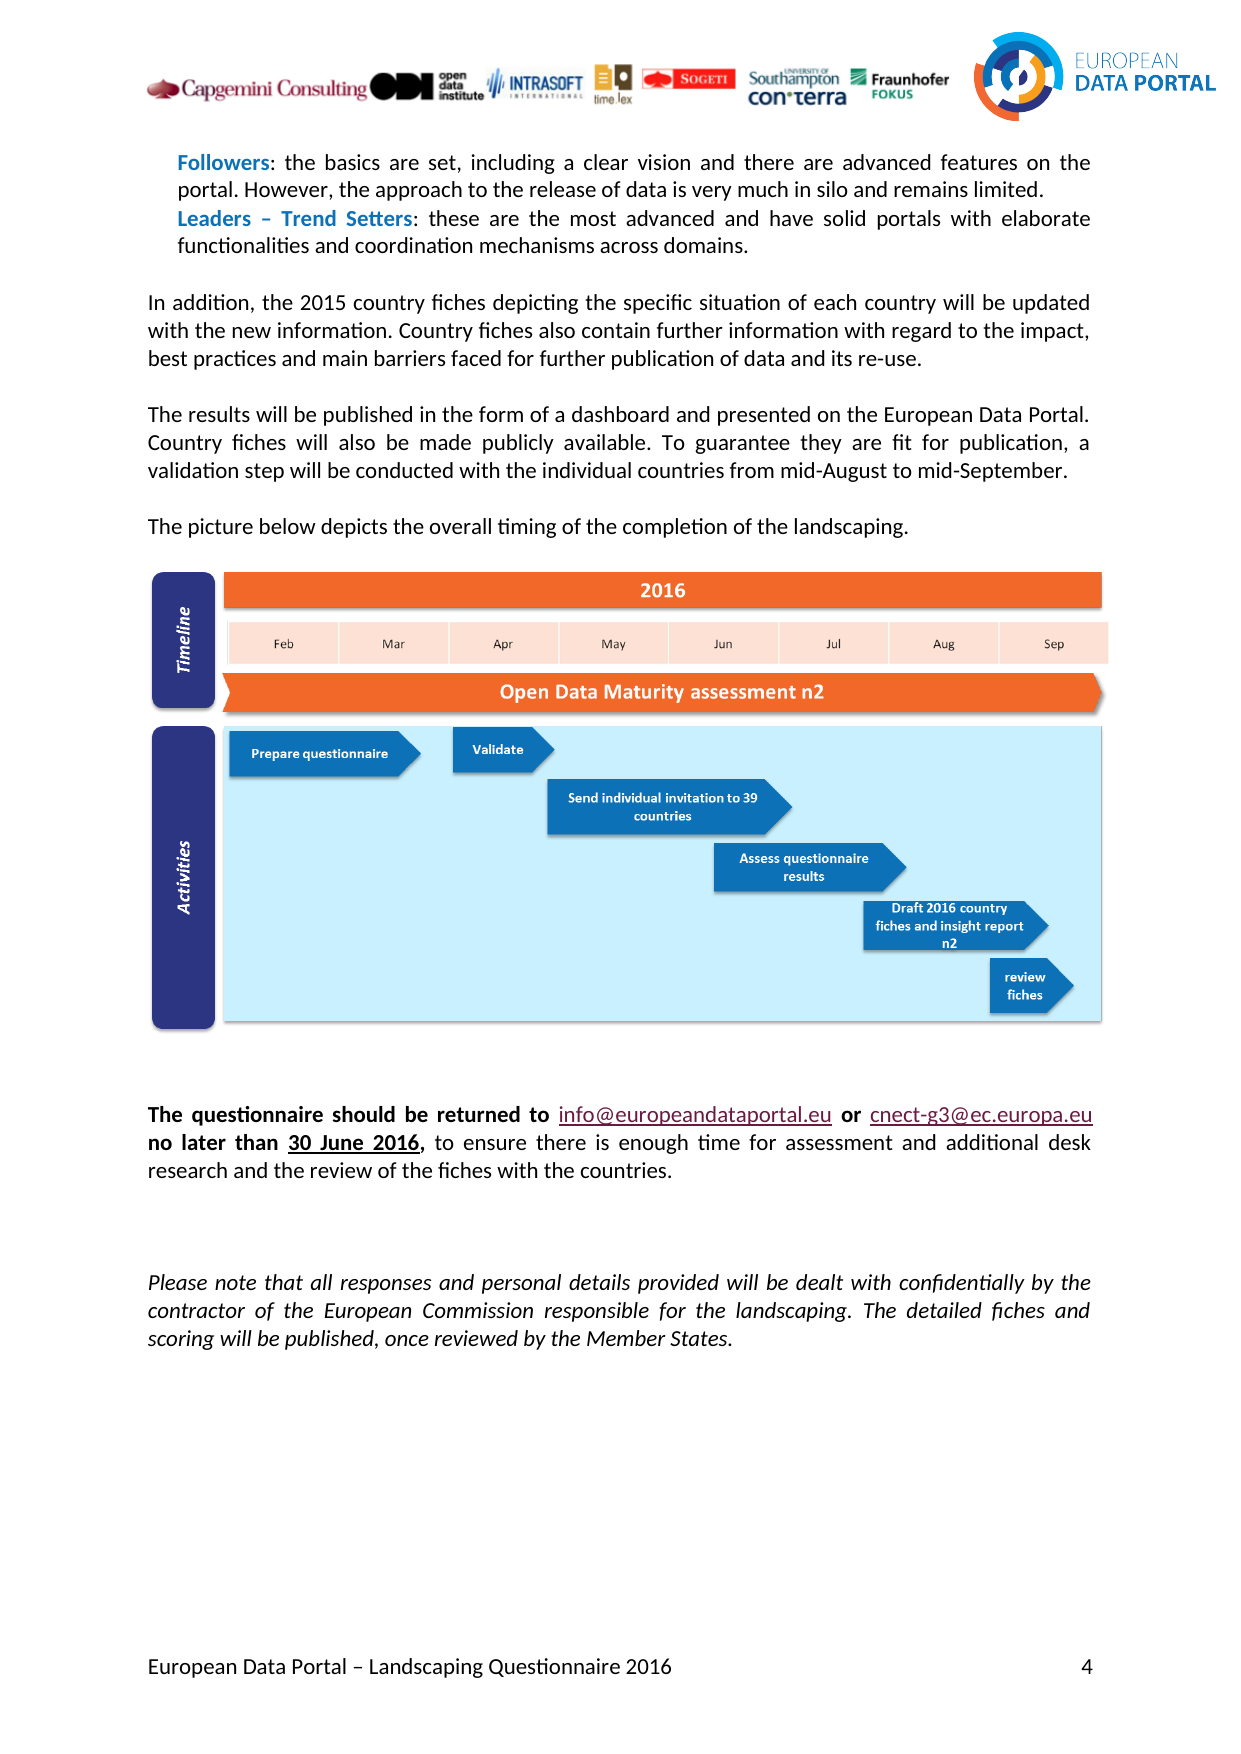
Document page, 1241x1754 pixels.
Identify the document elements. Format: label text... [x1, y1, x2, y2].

text The picture below depicts the overall timing of the completion of the landscaping. [148, 512, 1093, 540]
text In addition, the 2015 country fiches depicting the specific situation of each country will be updated with the new information. Country fiches also contain further information with regard to the impact, best practices and main barriers faced for further publication of data and its re-use. [148, 288, 1093, 372]
text The results will be published in the form of a dashboard and presented on the European Data Portal. Country fiches will also be made publicly available. To guarantee they are fit for publication, a validation step will be conducted with the individual countries from mid-August to mid-September. [148, 400, 1093, 484]
picture [147, 567, 1116, 1036]
text The questionnaire should be returned to info@europeandataportal.eu or cnect-g3@ec.europa.eu no later than 30 June 2016, to ensure there is enough time for assessment and additional desk research and the review of the fiches with the countries. [148, 1100, 1093, 1184]
text Followers: the basics are set, including a clear vision and there are advanced features on the portal. However, the approach to the release of data is very much in silo and remains limited. [177, 148, 1093, 204]
picture [143, 60, 951, 109]
text Leaders – Trend Setters: these are the most advanced and have solid portals with elaborate functionalities and coordination mechanisms across domains. [177, 204, 1093, 260]
text Please note that all responses and personal details provided will be dealt with confidentially by the contractor of the European Commission responsible for the landscaping. The detailed fiches and scoring will be published, once reviewed by the Member States. [148, 1268, 1093, 1352]
picture [967, 30, 1218, 122]
